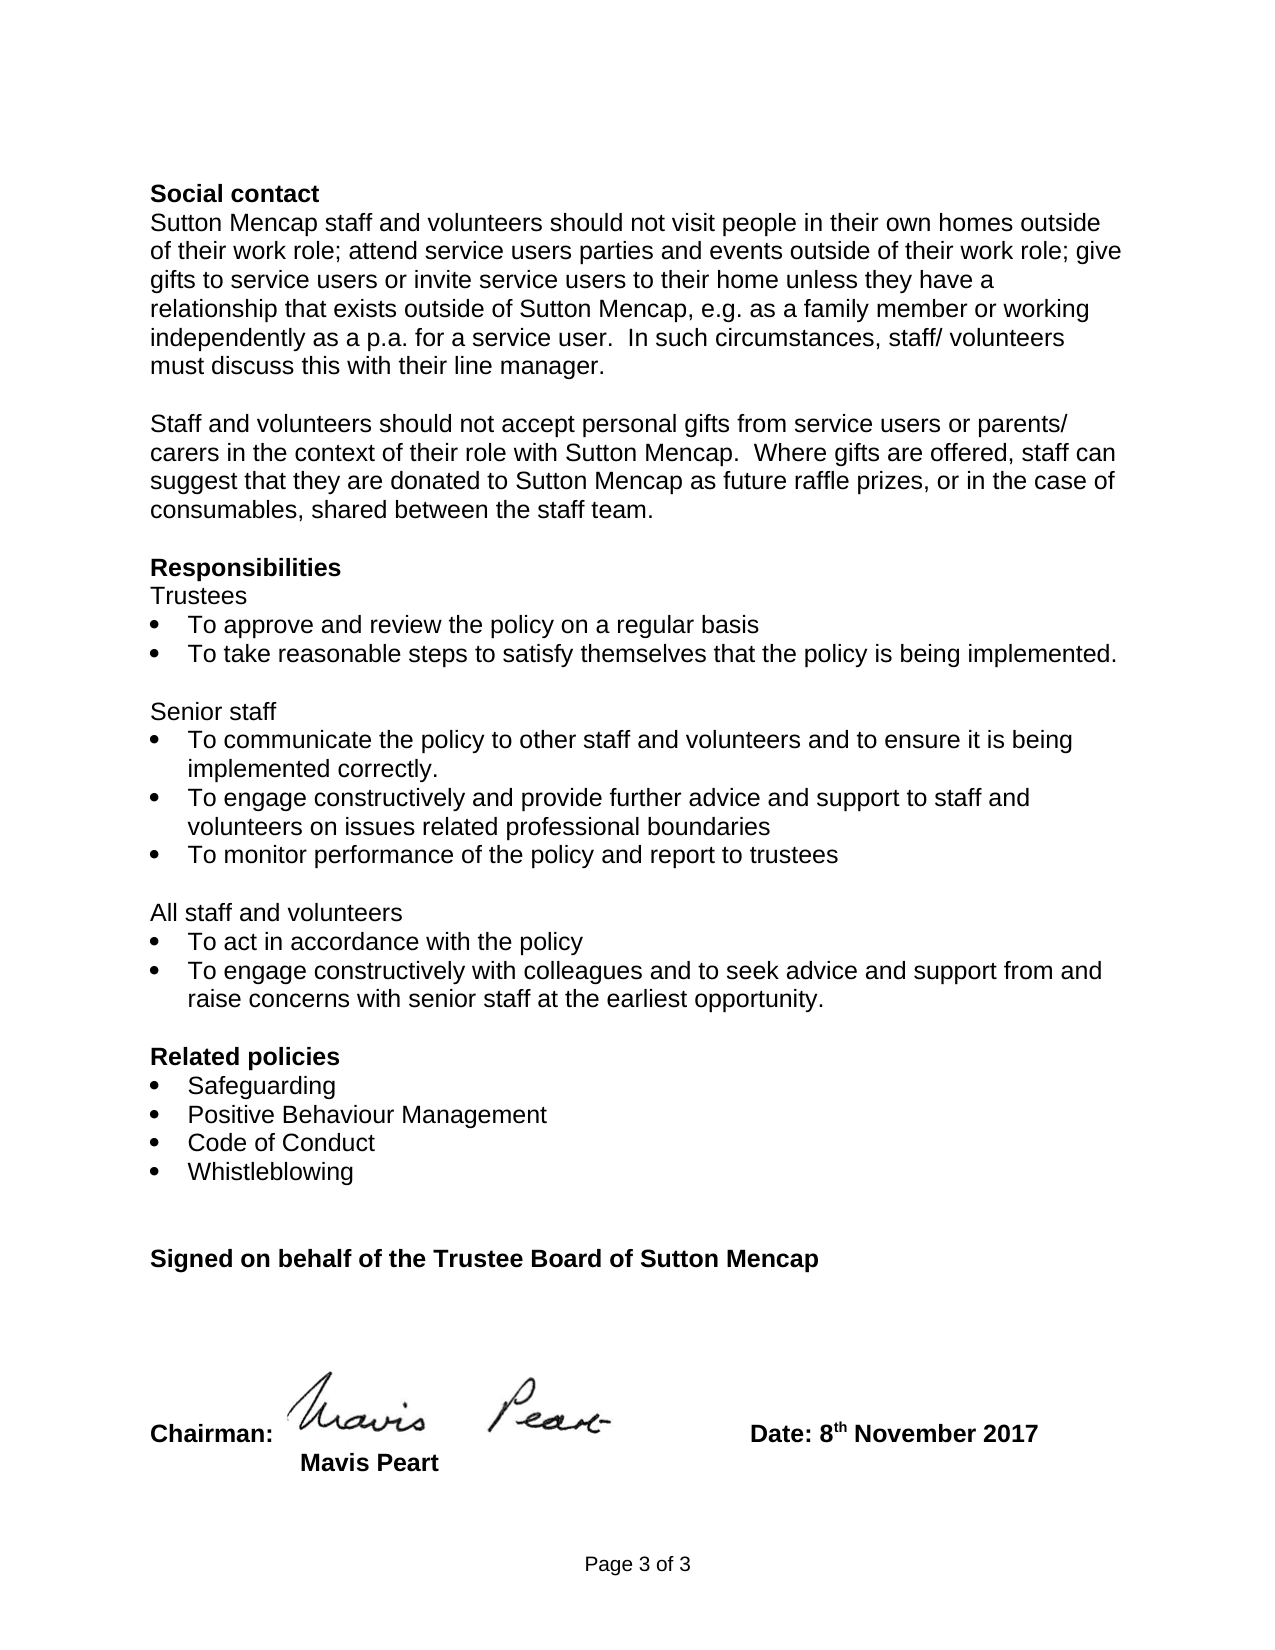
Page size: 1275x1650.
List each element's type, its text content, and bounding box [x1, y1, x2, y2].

list Whistleblowing [150, 1157, 1125, 1186]
text Sutton Mencap staff and volunteers should not visit people in their own homes outside of their work role; attend service users parties and events outside of their work role; give gifts to service users or invite service users to their home unless they have a relationship that exists outside of Sutton Mencap, e.g. as a family member or working independently as a p.a. for a service user. In such circumstances, staff/ volunteers must discuss this with their line manager. [150, 207, 1125, 380]
list To communicate the policy to other staff and volunteers and to ensure it is being implemented correctly. [150, 725, 1125, 783]
text Senior staff [150, 696, 1125, 725]
list To take reasonable steps to satisfy themselves that the policy is being implemented. [150, 639, 1125, 668]
list To act in accordance with the policy [150, 927, 1125, 956]
text All staff and volunteers [150, 898, 1125, 927]
text Trustees [150, 581, 1125, 610]
list Positive Behaviour Management [150, 1099, 1125, 1128]
text Staff and volunteers should not accept personal gifts from service users or parents/ carers in the context of their role with Sutton Mencap. Where gifts are offered, staff can suggest that they are donated to Sutton Mencap as future raffle prizes, or in the case of consumables, shared between the staff team. [150, 409, 1125, 524]
list Safeguarding [150, 1071, 1125, 1099]
list To engage constructively and provide further advice and support to staff and volunteers on issues related professional boundaries [150, 783, 1125, 840]
text Signed on behalf of the Trustee Board of Sutton Mencap [150, 1244, 1125, 1272]
picture [280, 1358, 619, 1443]
list Code of Conduct [150, 1128, 1125, 1157]
list To engage constructively with colleagues and to seek advice and support from and raise concerns with senior staff at the earliest opportunity. [150, 956, 1125, 1013]
list To monitor performance of the policy and report to trustees [150, 840, 1125, 869]
text Related policies [150, 1042, 1125, 1071]
text Mavis Peart [150, 1448, 1125, 1477]
list To approve and review the policy on a regular basis [150, 610, 1125, 639]
text Social contact [150, 179, 1125, 207]
text Responsibilities [150, 552, 1125, 581]
